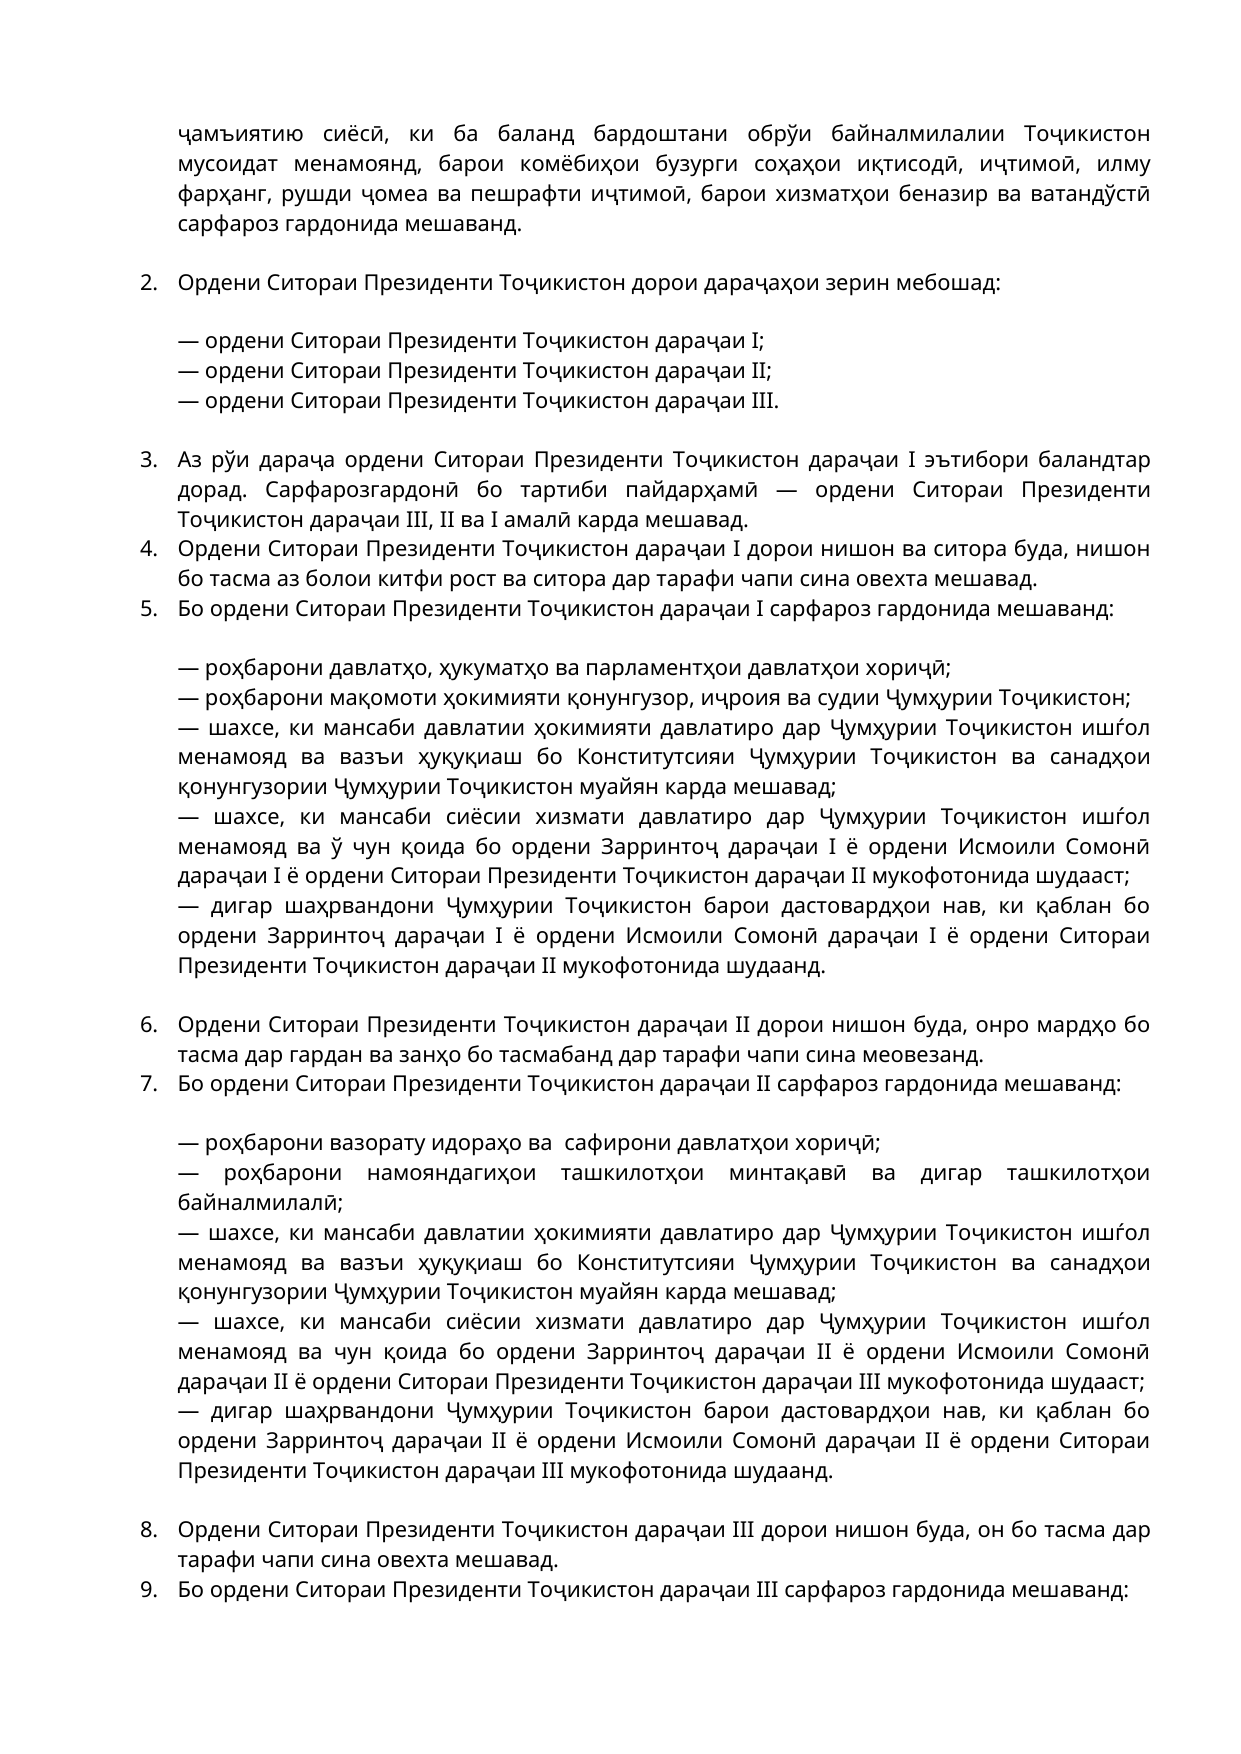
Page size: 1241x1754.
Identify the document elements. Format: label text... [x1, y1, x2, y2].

text — ордени Ситораи Президенти Тоҷикистон дараҷаи III. [177, 385, 1152, 415]
text — роҳбарони мақомоти ҳокимияти қонунгузор, иҷроия ва судии Ҷумҳурии Тоҷикистон; [177, 682, 1152, 711]
list Бо ордени Ситораи Президенти Тоҷикистон дараҷаи II сарфароз гардонида мешаванд: [140, 1068, 1152, 1098]
text — ордени Ситораи Президенти Тоҷикистон дараҷаи II; [177, 355, 1152, 385]
text — роҳбарони давлатҳо, ҳукуматҳо ва парламентҳои давлатҳои хориҷӣ; [177, 652, 1152, 682]
text — роҳбарони намояндагиҳои ташкилотҳои минтақавӣ ва дигар ташкилотҳои байналмилалӣ; [177, 1157, 1152, 1217]
text — шахсе, ки мансаби сиёсии хизмати давлатиро дар Ҷумҳурии Тоҷикистон ишѓол менамояд ва чун қоида бо ордени Зарринтоҷ дараҷаи II ё ордени Исмоили Сомонӣ дараҷаи II ё ордени Ситораи Президенти Тоҷикистон дараҷаи III мукофотонида шудааст; [177, 1306, 1152, 1395]
list Бо ордени Ситораи Президенти Тоҷикистон дараҷаи I сарфароз гардонида мешаванд: [140, 593, 1152, 623]
list Бо ордени Ситораи Президенти Тоҷикистон дараҷаи III сарфароз гардонида мешаванд: [140, 1573, 1152, 1603]
text — шахсе, ки мансаби давлатии ҳокимияти давлатиро дар Ҷумҳурии Тоҷикистон ишѓол менамояд ва вазъи ҳуқуқиаш бо Конститутсияи Ҷумҳурии Тоҷикистон ва санадҳои қонунгузории Ҷумҳурии Тоҷикистон муайян карда мешавад; [177, 711, 1152, 801]
list Ордени Ситораи Президенти Тоҷикистон дорои дараҷаҳои зерин мебошад: [140, 266, 1152, 296]
text — дигар шаҳрвандони Ҷумҳурии Тоҷикистон барои дастовардҳои нав, ки қаблан бо ордени Зарринтоҷ дараҷаи I ё ордени Исмоили Сомонӣ дараҷаи I ё ордени Ситораи Президенти Тоҷикистон дараҷаи II мукофотонида шудаанд. [177, 890, 1152, 979]
list Ордени Ситораи Президенти Тоҷикистон дараҷаи III дорои нишон буда, он бо тасма дар тарафи чапи сина овехта мешавад. [140, 1514, 1152, 1573]
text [177, 118, 1152, 237]
text — ордени Ситораи Президенти Тоҷикистон дараҷаи I; [177, 325, 1152, 355]
list Аз рўи дараҷа ордени Ситораи Президенти Тоҷикистон дараҷаи I эътибори баландтар дорад. Сарфарозгардонӣ бо тартиби пайдарҳамӣ — ордени Ситораи Президенти Тоҷикистон дараҷаи III, II ва I амалӣ карда мешавад. [140, 444, 1152, 533]
text — роҳбарони вазорату идораҳо ва сафирони давлатҳои хориҷӣ; [177, 1127, 1152, 1157]
text — шахсе, ки мансаби сиёсии хизмати давлатиро дар Ҷумҳурии Тоҷикистон ишѓол менамояд ва ў чун қоида бо ордени Зарринтоҷ дараҷаи I ё ордени Исмоили Сомонӣ дараҷаи I ё ордени Ситораи Президенти Тоҷикистон дараҷаи II мукофотонида шудааст; [177, 801, 1152, 890]
text — шахсе, ки мансаби давлатии ҳокимияти давлатиро дар Ҷумҳурии Тоҷикистон ишѓол менамояд ва вазъи ҳуқуқиаш бо Конститутсияи Ҷумҳурии Тоҷикистон ва санадҳои қонунгузории Ҷумҳурии Тоҷикистон муайян карда мешавад; [177, 1217, 1152, 1306]
list Ордени Ситораи Президенти Тоҷикистон дараҷаи I дорои нишон ва ситора буда, нишон бо тасма аз болои китфи рост ва ситора дар тарафи чапи сина овехта мешавад. [140, 533, 1152, 593]
text — дигар шаҳрвандони Ҷумҳурии Тоҷикистон барои дастовардҳои нав, ки қаблан бо ордени Зарринтоҷ дараҷаи II ё ордени Исмоили Сомонӣ дараҷаи II ё ордени Ситораи Президенти Тоҷикистон дараҷаи III мукофотонида шудаанд. [177, 1395, 1152, 1485]
list Ордени Ситораи Президенти Тоҷикистон дараҷаи II дорои нишон буда, онро мардҳо бо тасма дар гардан ва занҳо бо тасмабанд дар тарафи чапи сина меовезанд. [140, 1009, 1152, 1068]
